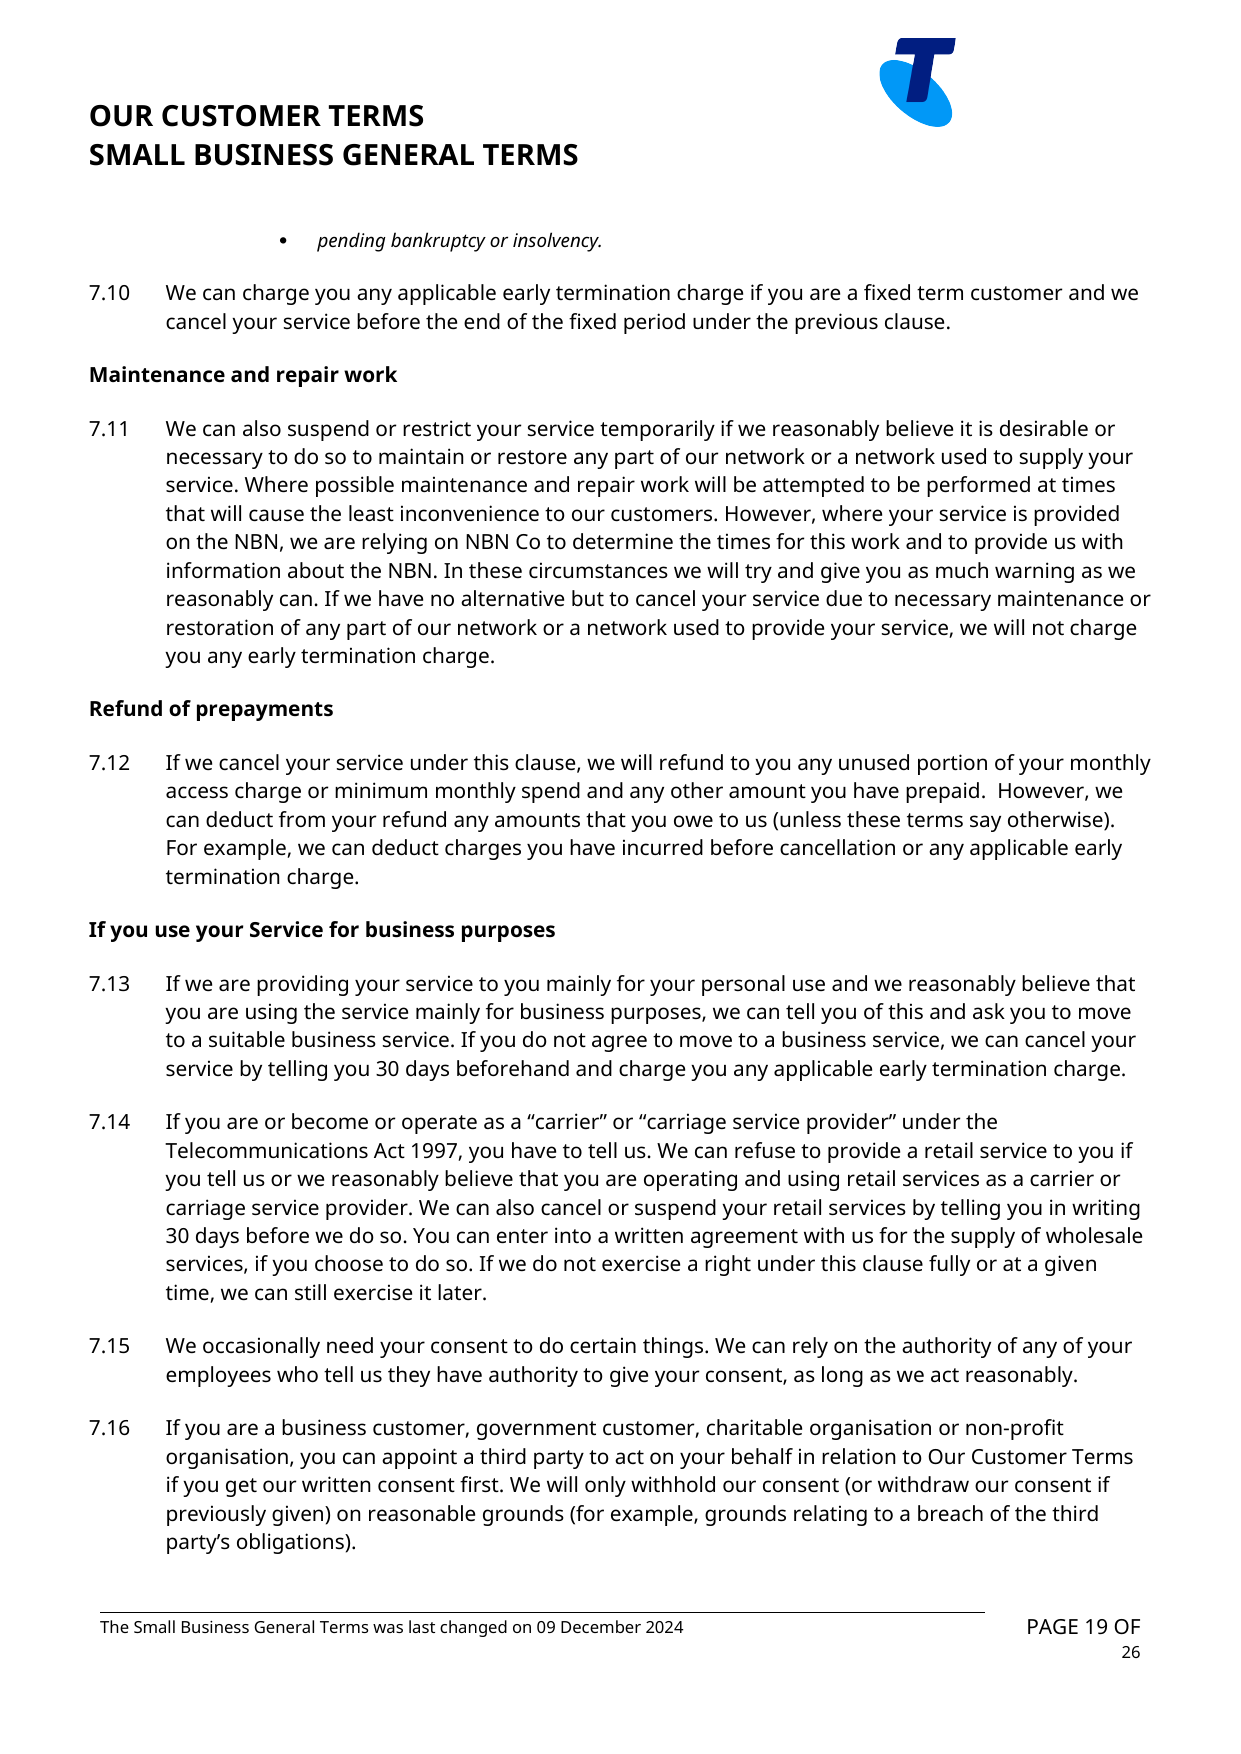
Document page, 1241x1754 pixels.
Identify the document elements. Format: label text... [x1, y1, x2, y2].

subtitle If we cancel your service under this clause, we will refund to you any unused portion of your monthly access charge or minimum monthly spend and any other amount you have prepaid. However, we can deduct from your refund any amounts that you owe to us (unless these terms say otherwise). For example, we can deduct charges you have incurred before cancellation or any applicable early termination charge. [89, 748, 1152, 890]
text Maintenance and repair work [89, 360, 1152, 389]
subtitle We can also suspend or restrict your service temporarily if we reasonably believe it is desirable or necessary to do so to maintain or restore any part of our network or a network used to supply your service. Where possible maintenance and repair work will be attempted to be performed at times that will cause the least inconvenience to our customers. However, where your service is provided on the NBN, we are relying on NBN Co to determine the times for this work and to provide us with information about the NBN. In these circumstances we will try and give you as much warning as we reasonably can. If we have no alternative but to cancel your service due to necessary maintenance or restoration of any part of our network or a network used to provide your service, we will not charge you any early termination charge. [89, 414, 1152, 669]
list pending bankruptcy or insolvency. [280, 228, 1152, 253]
picture [879, 38, 956, 127]
subtitle If you are a business customer, government customer, charitable organisation or non-profit organisation, you can appoint a third party to act on your behalf in relation to Our Customer Terms if you get our written consent first. We will only withhold our consent (or withdraw our consent if previously given) on reasonable grounds (for example, grounds relating to a breach of the third party’s obligations). [89, 1413, 1152, 1556]
subtitle We occasionally need your consent to do certain things. We can rely on the authority of any of your employees who tell us they have authority to give your consent, as long as we act reasonably. [89, 1331, 1152, 1388]
subtitle We can charge you any applicable early termination charge if you are a fixed term customer and we cancel your service before the end of the fixed period under the previous clause. [89, 278, 1152, 335]
text If you use your Service for business purposes [89, 915, 1152, 944]
subtitle If you are or become or operate as a “carrier” or “carriage service provider” under the Telecommunications Act 1997, you have to tell us. We can refuse to provide a retail service to you if you tell us or we reasonably believe that you are operating and using retail services as a carrier or carriage service provider. We can also cancel or suspend your retail services by telling you in writing 30 days before we do so. You can enter into a written agreement with us for the supply of wholesale services, if you choose to do so. If we do not exercise a right under this clause fully or at a given time, we can still exercise it later. [89, 1107, 1152, 1306]
text Refund of prepayments [89, 694, 1152, 723]
subtitle If we are providing your service to you mainly for your personal use and we reasonably believe that you are using the service mainly for business purposes, we can tell you of this and ask you to move to a suitable business service. If you do not agree to move to a business service, we can cancel your service by telling you 30 days beforehand and charge you any applicable early termination charge. [89, 969, 1152, 1082]
